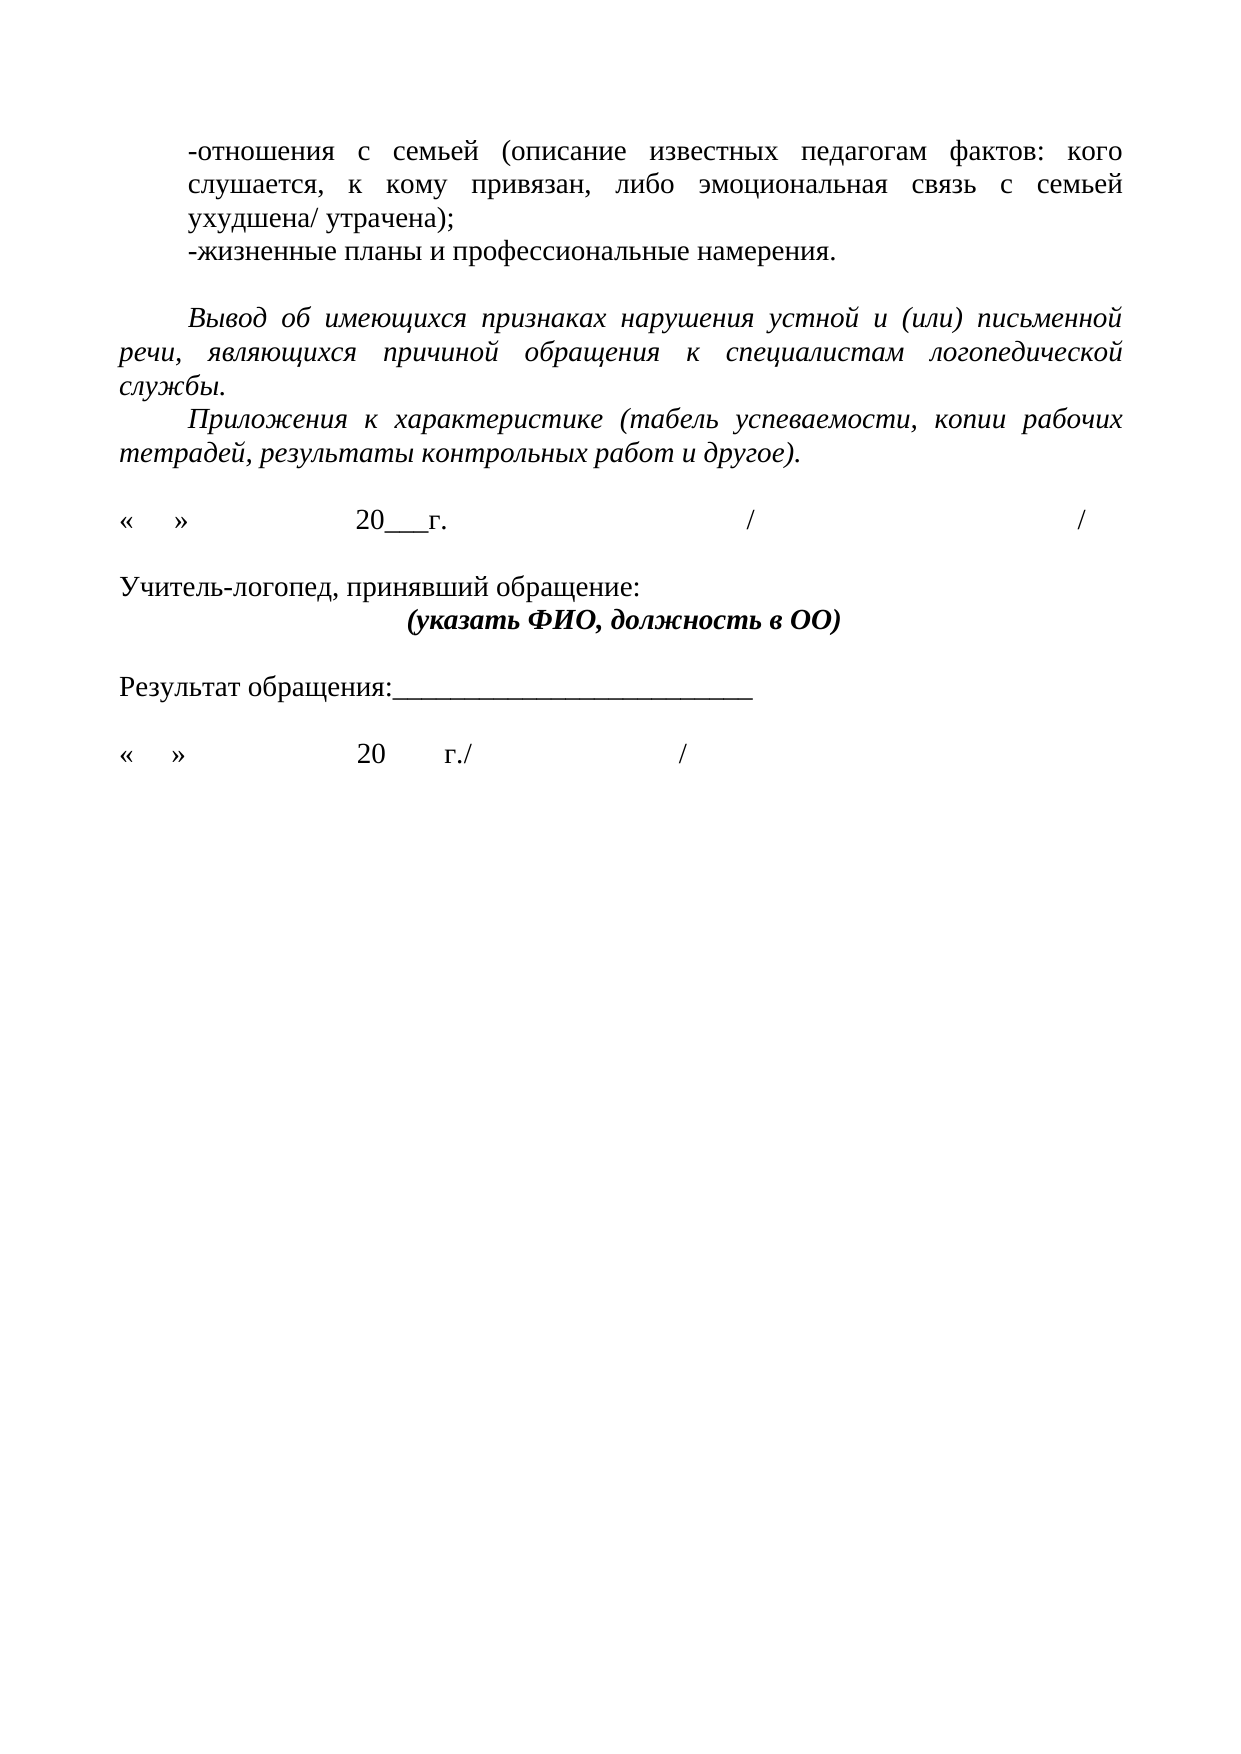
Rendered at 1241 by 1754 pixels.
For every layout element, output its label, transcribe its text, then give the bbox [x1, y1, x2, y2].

text Приложения к характеристике (табель успеваемости, копии рабочих тетрадей, результаты контрольных работ и другое). [119, 401, 1123, 468]
text -отношения с семьей (описание известных педагогам фактов: кого слушается, к кому привязан, либо эмоциональная связь с семьей ухудшена/ утрачена); [188, 133, 1123, 233]
text Вывод об имеющихся признаках нарушения устной и (или) письменной речи, являющихся причиной обращения к специалистам логопедической службы. [119, 301, 1123, 401]
text « » 20___г. / / [119, 502, 1127, 535]
text Учитель-логопед, принявший обращение: [119, 569, 1127, 602]
text -жизненные планы и профессиональные намерения. [188, 233, 1127, 267]
text Результат обращения: [119, 669, 1127, 703]
text (указать ФИО, должность в ОО) [406, 602, 1127, 636]
text « » 20 г. / / [119, 737, 1127, 770]
